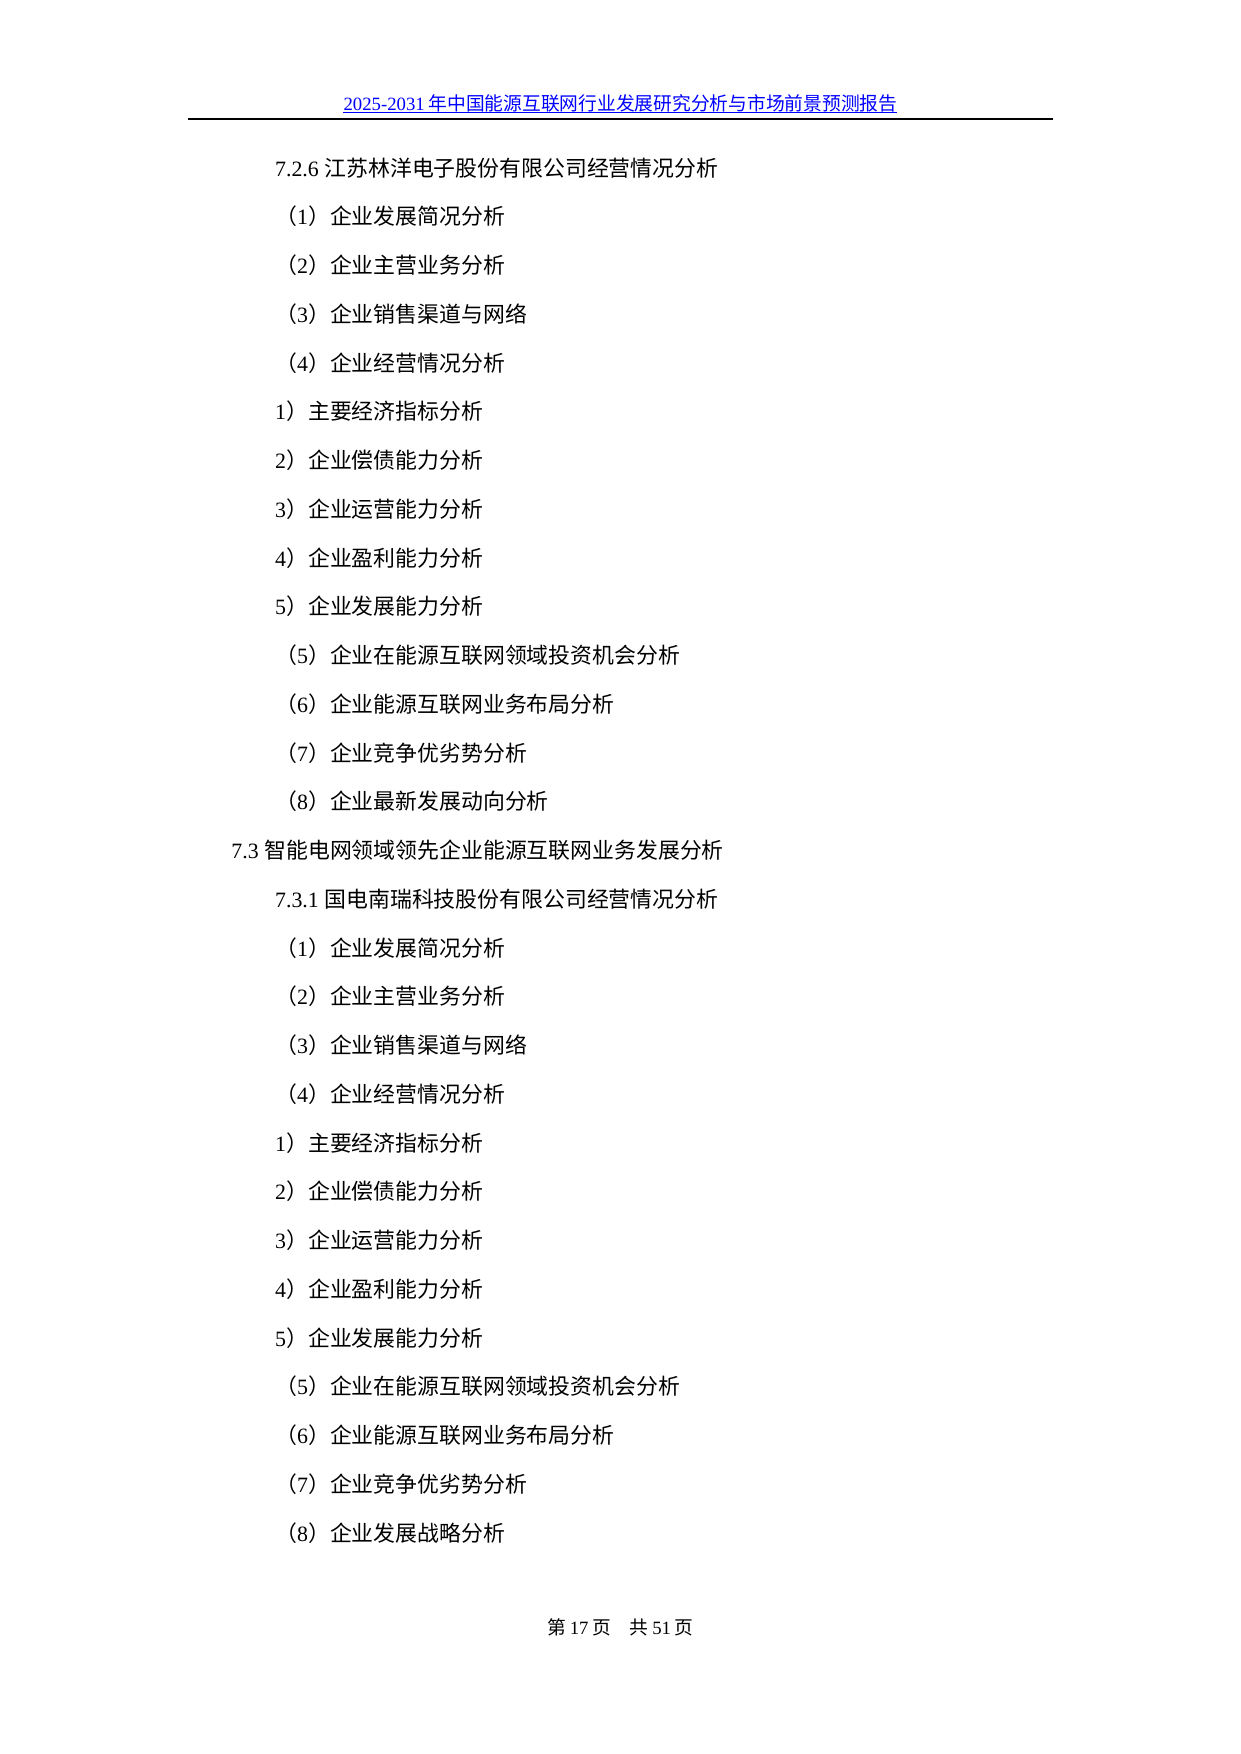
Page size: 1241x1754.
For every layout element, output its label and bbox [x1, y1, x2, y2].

text [187, 150, 1053, 1548]
